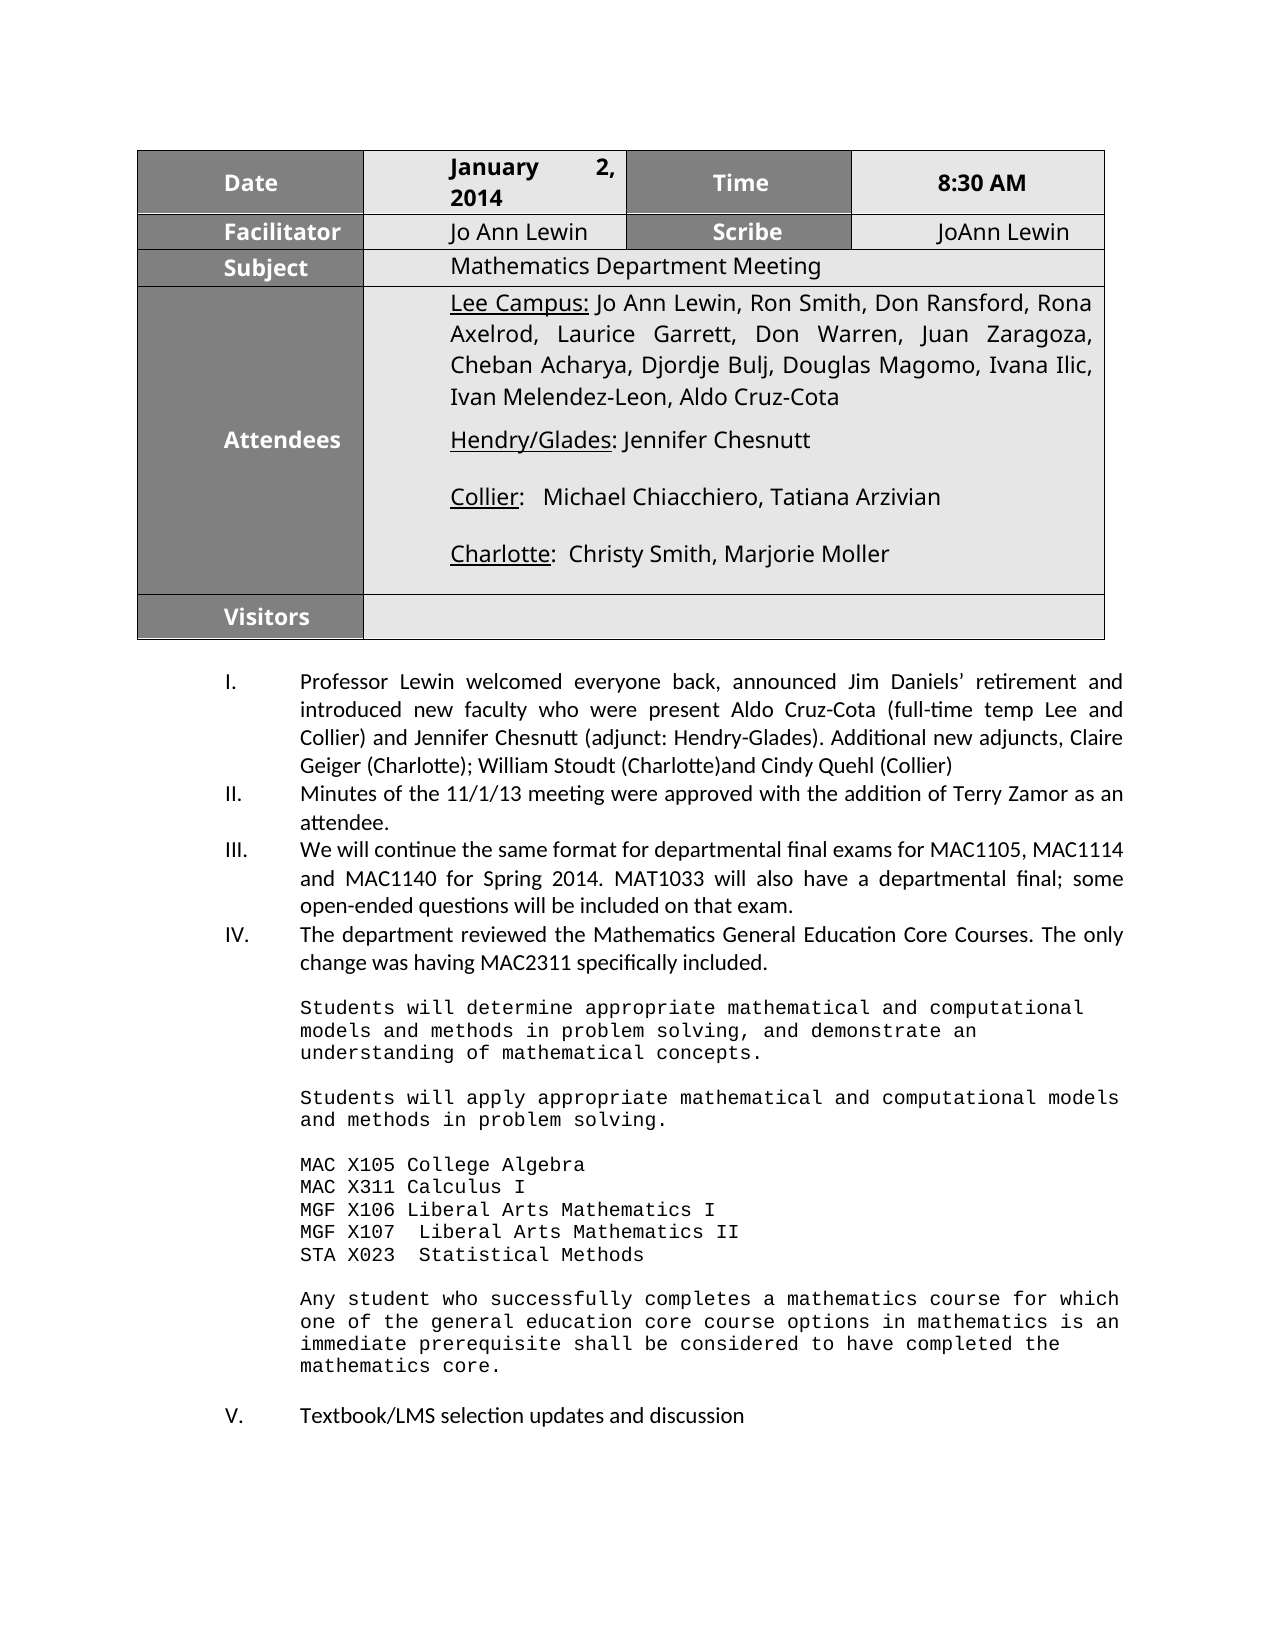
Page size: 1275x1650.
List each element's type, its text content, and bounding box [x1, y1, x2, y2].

table_cell [364, 595, 1104, 638]
list The department reviewed the Mathematics General Education Core Courses. The only change was having MAC2311 specifically included. [225, 920, 1125, 976]
table_cell JoAnn Lewin [852, 215, 1104, 249]
table_header Time [627, 151, 851, 213]
table_header January 2, 2014 [364, 151, 626, 213]
table_cell Jo Ann Lewin [364, 215, 626, 249]
list We will continue the same format for departmental final exams for MAC1105, MAC1114 and MAC1140 for Spring 2014. MAT1033 will also have a departmental final; some open-ended questions will be included on that exam. [225, 836, 1125, 920]
table_cell Mathematics Department Meeting [364, 250, 1104, 286]
table_cell Facilitator [138, 215, 363, 249]
list Professor Lewin welcomed everyone back, announced Jim Daniels’ retirement and introduced new faculty who were present Aldo Cruz-Cota (full-time temp Lee and Collier) and Jennifer Chesnutt (adjunct: Hendry-Glades). Additional new adjuncts, Claire Geiger (Charlotte); William Stoudt (Charlotte)and Cindy Quehl (Collier) [225, 667, 1125, 779]
table_cell Scribe [627, 215, 851, 249]
table_cell Visitors [138, 595, 363, 638]
table_header Date [138, 151, 363, 213]
table_cell Attendees [138, 287, 363, 594]
table_header 8:30 AM [852, 151, 1104, 213]
list Textbook/LMS selection updates and discussion [225, 1401, 1125, 1429]
list Minutes of the 11/1/13 meeting were approved with the addition of Terry Zamor as an attendee. [225, 779, 1125, 836]
table_cell Lee Campus: Jo Ann Lewin, Ron Smith, Don Ransford, Rona Axelrod, Laurice Garrett, Don Warren, Juan Zaragoza, Cheban Acharya, Djordje Bulj, Douglas Magomo, Ivana Ilic, Ivan Melendez-Leon, Aldo Cruz-Cota Hendry/Glades: Jennifer Chesnutt Collier: Michael Chiacchiero, Tatiana Arzivian Charlotte: Christy Smith, Marjorie Moller [364, 287, 1104, 594]
list Students will determine appropriate mathematical and computational models and methods in problem solving, and demonstrate an understanding of mathematical concepts. Students will apply appropriate mathematical and computational models and methods in problem solving. MAC X105 College Algebra MAC X311 Calculus I MGF X106 Liberal Arts Mathematics I MGF X107 Liberal Arts Mathematics II STA X023 Statistical Methods Any student who successfully completes a mathematics course for which one of the general education core course options in mathematics is an immediate prerequisite shall be considered to have completed the mathematics core. [300, 976, 1125, 1379]
table_cell Subject [138, 250, 363, 286]
